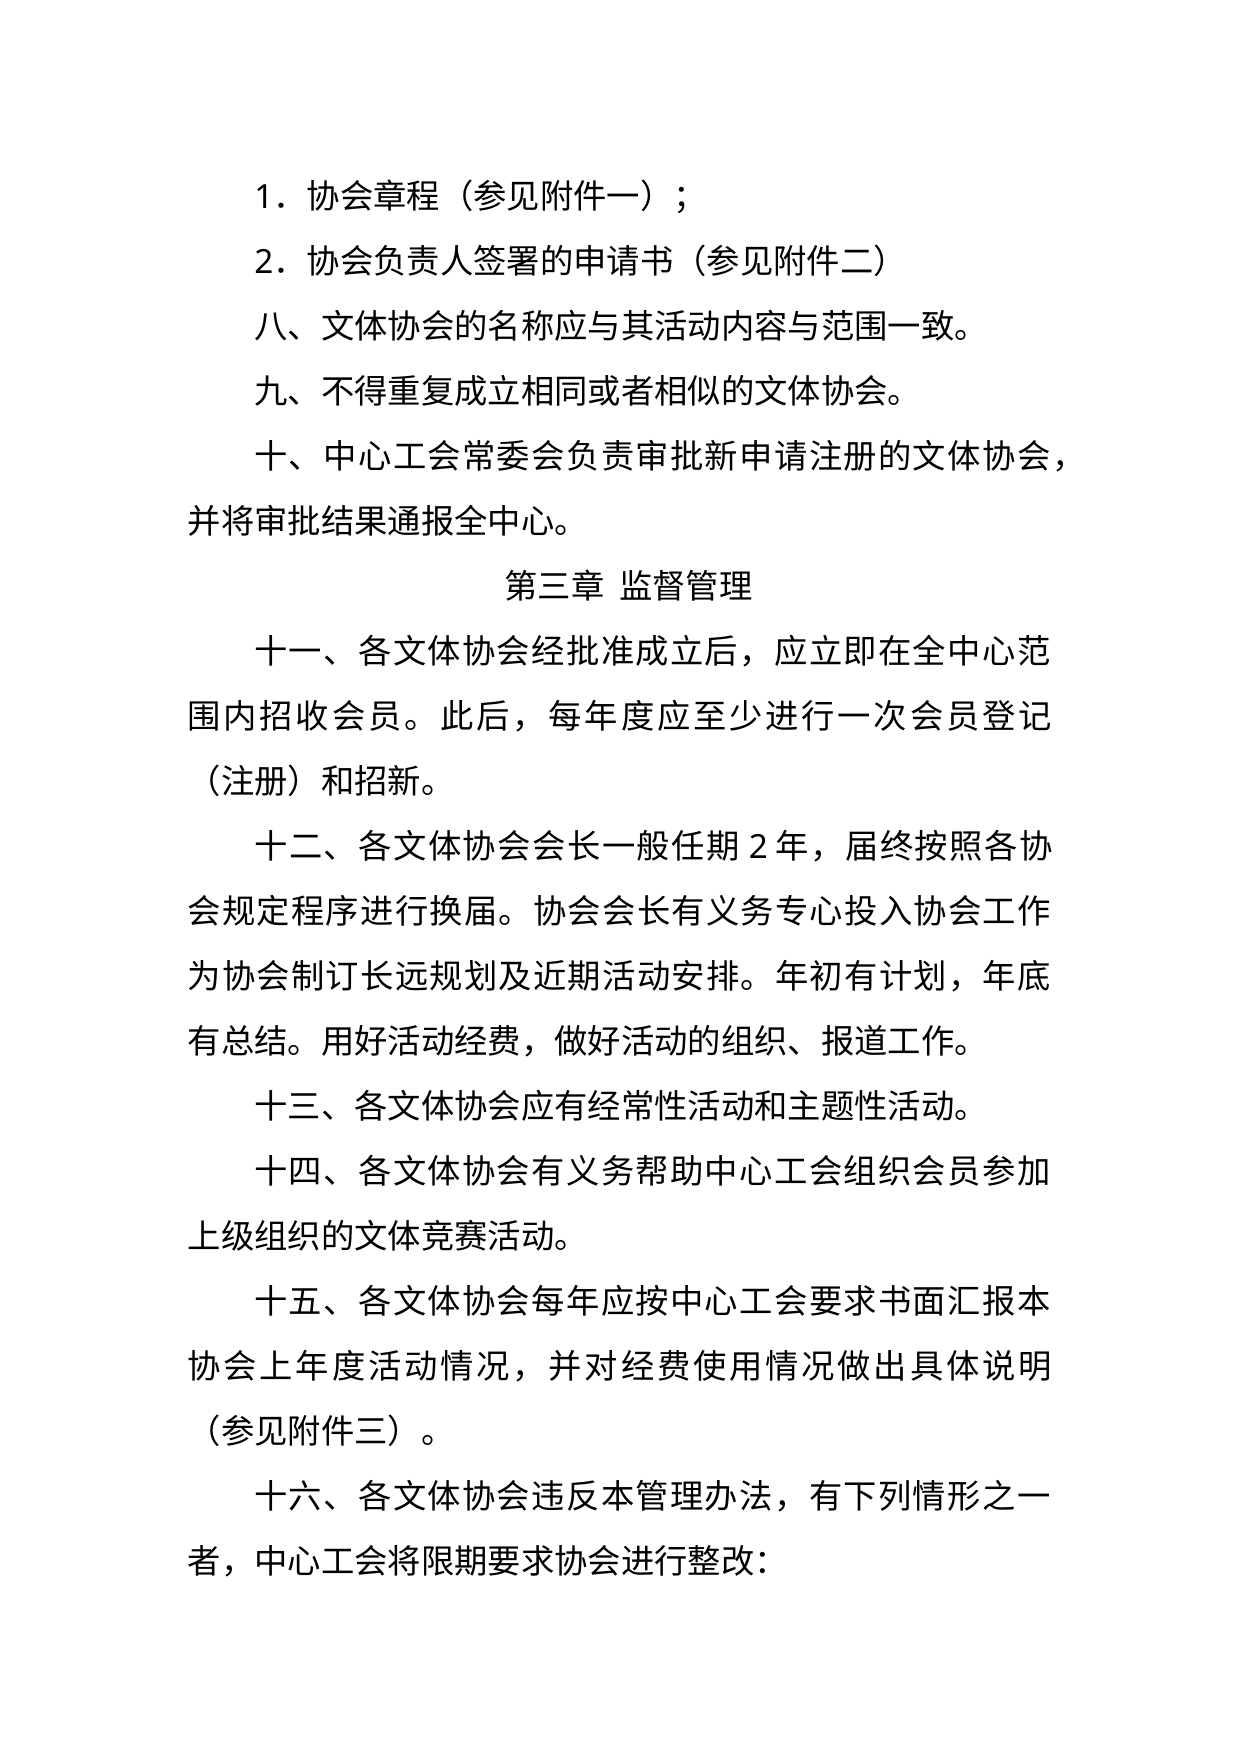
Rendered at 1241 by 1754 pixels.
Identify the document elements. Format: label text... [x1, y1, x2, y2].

text 十三、各文体协会应有经常性活动和主题性活动。 [187, 1072, 1053, 1137]
text 十二、各文体协会会长一般任期2年，届终按照各协会规定程序进行换届。协会会长有义务专心投入协会工作，为协会制订长远规划及近期活动安排。年初有计划，年底有总结。用好活动经费，做好活动的组织、报道工作。 [187, 812, 1053, 1072]
text 第三章 监督管理 [187, 552, 1053, 617]
text 2．协会负责人签署的申请书（参见附件二） [187, 227, 1053, 292]
text 十五、各文体协会每年应按中心工会要求书面汇报本协会上年度活动情况，并对经费使用情况做出具体说明（参见附件三）。 [187, 1267, 1053, 1462]
text 八、文体协会的名称应与其活动内容与范围一致。 [187, 292, 1053, 357]
text 九、不得重复成立相同或者相似的文体协会。 [187, 357, 1053, 422]
text 十、中心工会常委会负责审批新申请注册的文体协会，并将审批结果通报全中心。 [187, 422, 1053, 552]
text 1．协会章程（参见附件一）； [187, 162, 1053, 227]
text 十一、各文体协会经批准成立后，应立即在全中心范围内招收会员。此后，每年度应至少进行一次会员登记（注册）和招新。 [187, 617, 1053, 812]
text 十四、各文体协会有义务帮助中心工会组织会员参加上级组织的文体竞赛活动。 [187, 1137, 1053, 1267]
text 十六、各文体协会违反本管理办法，有下列情形之一者，中心工会将限期要求协会进行整改： [187, 1462, 1053, 1592]
